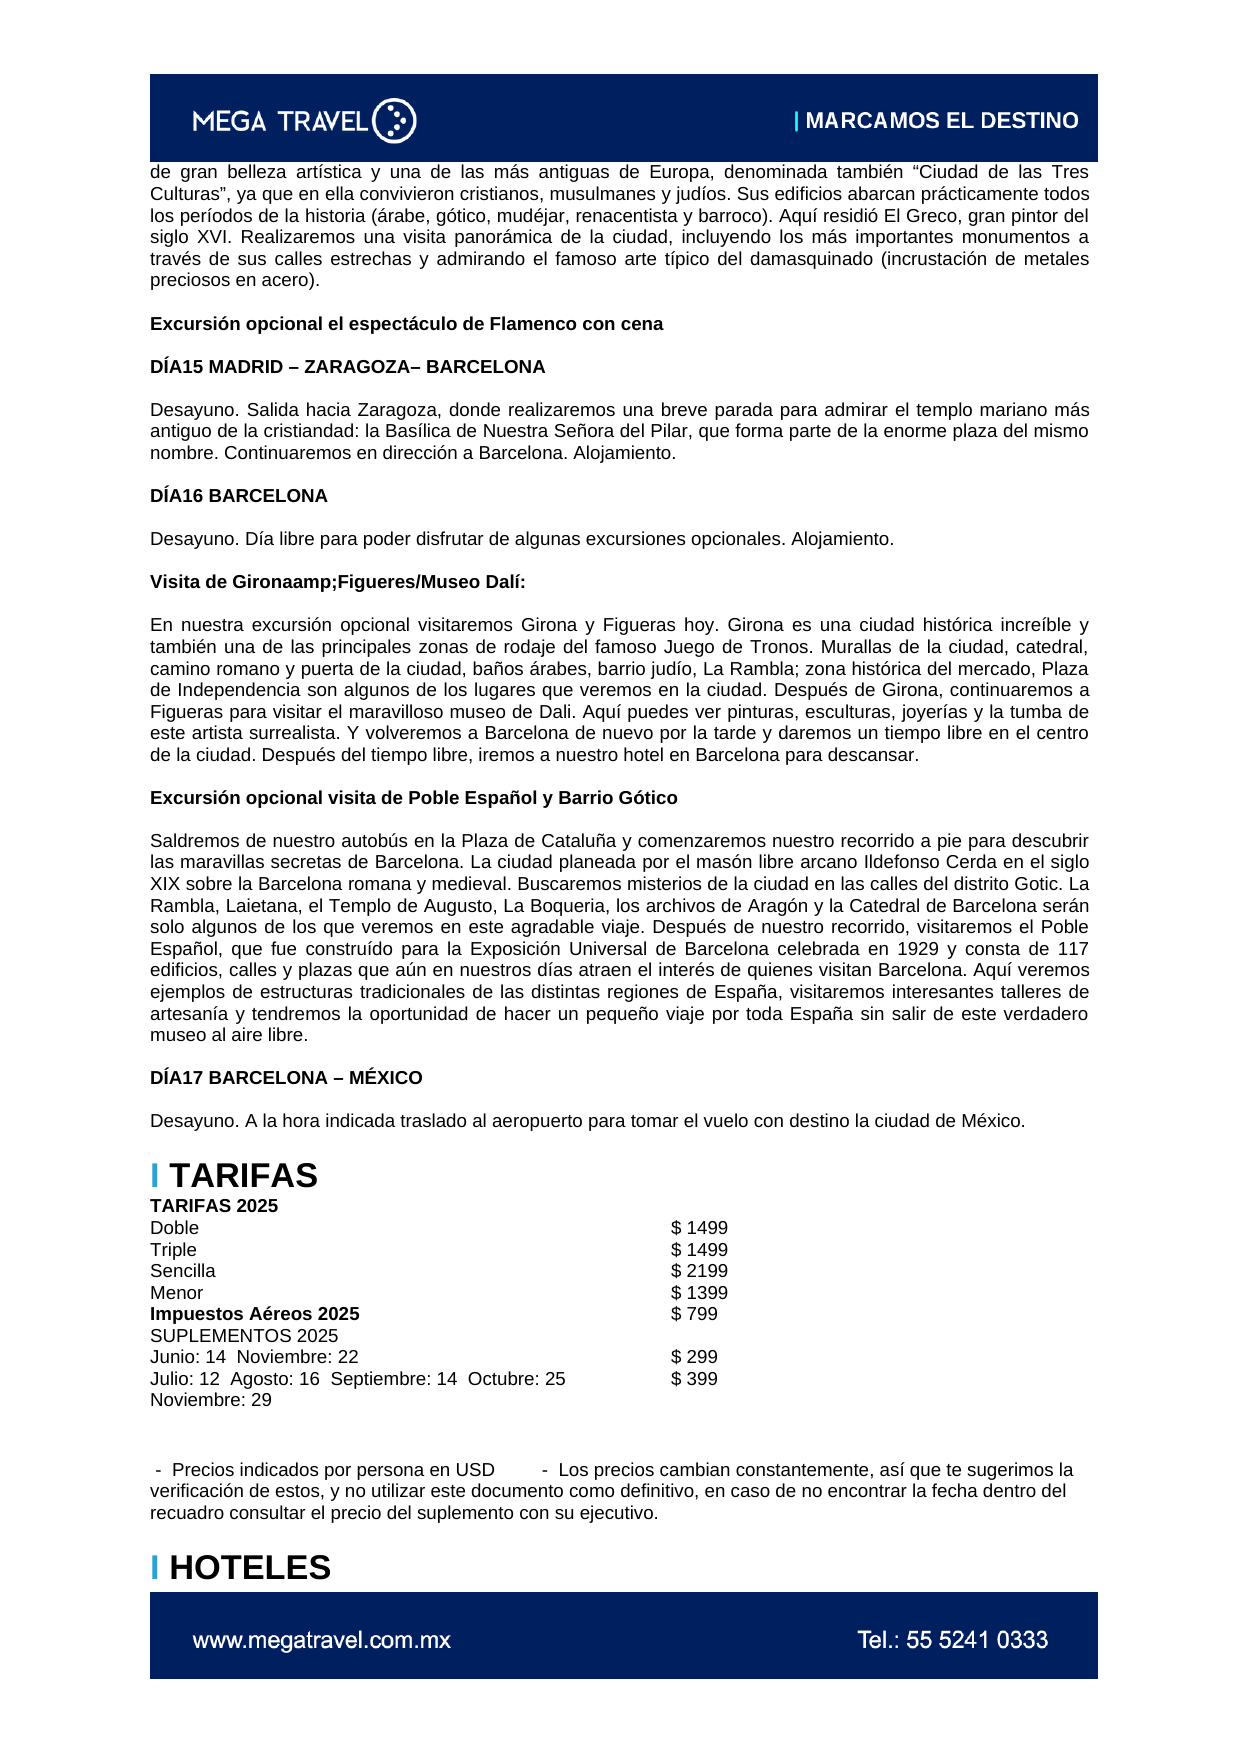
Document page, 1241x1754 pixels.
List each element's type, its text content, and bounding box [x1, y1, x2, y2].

text DÍA16 BARCELONA [150, 485, 1090, 506]
table_cell $ 399 [660, 1368, 1180, 1411]
table_cell $ 2199 [660, 1260, 1180, 1281]
text En nuestra excursión opcional visitaremos Girona y Figueras hoy. Girona es una ciudad histórica increíble y también una de las principales zonas de rodaje del famoso Juego de Tronos. Murallas de la ciudad, catedral, camino romano y puerta de la ciudad, baños árabes, barrio judío, La Rambla; zona histórica del mercado, Plaza de Independencia son algunos de los lugares que veremos en la ciudad. Después de Girona, continuaremos a Figueras para visitar el maravilloso museo de Dali. Aquí puedes ver pinturas, esculturas, joyerías y la tumba de este artista surrealista. Y volveremos a Barcelona de nuevo por la tarde y daremos un tiempo libre en el centro de la ciudad. Después del tiempo libre, iremos a nuestro hotel en Barcelona para descansar. [150, 614, 1090, 765]
text Desayuno. Salida hacia Zaragoza, donde realizaremos una breve parada para admirar el templo mariano más antiguo de la cristiandad: la Basílica de Nuestra Señora del Pilar, que forma parte de la enorme plaza del mismo nombre. Continuaremos en dirección a Barcelona. Alojamiento. [150, 398, 1090, 463]
table_header $ 799 [660, 1303, 1180, 1324]
text DÍA17 BARCELONA – MÉXICO [150, 1067, 1090, 1088]
text Saldremos de nuestro autobús en la Plaza de Cataluña y comenzaremos nuestro recorrido a pie para descubrir las maravillas secretas de Barcelona. La ciudad planeada por el masón libre arcano Ildefonso Cerda en el siglo XIX sobre la Barcelona romana y medieval. Buscaremos misterios de la ciudad en las calles del distrito Gotic. La Rambla, Laietana, el Templo de Augusto, La Boqueria, los archivos de Aragón y la Catedral de Barcelona serán solo algunos de los que veremos en este agradable viaje. Después de nuestro recorrido, visitaremos el Poble Español, que fue construído para la Exposición Universal de Barcelona celebrada en 1929 y consta de 117 edificios, calles y plazas que aún en nuestros días atraen el interés de quienes visitan Barcelona. Aquí veremos ejemplos de estructuras tradicionales de las distintas regiones de España, visitaremos interesantes talleres de artesanía y tendremos la oportunidad de hacer un pequeño viaje por toda España sin salir de este verdadero museo al aire libre. [150, 830, 1090, 1045]
table_cell Sencilla [139, 1260, 659, 1281]
text Desayuno. A la hora indicada traslado al aeropuerto para tomar el vuelo con destino la ciudad de México. [150, 1110, 1090, 1132]
table_cell Doble [139, 1217, 659, 1238]
table_cell $ 1399 [660, 1281, 1180, 1303]
text - Precios indicados por persona en USD - Los precios cambian constantemente, así que te sugerimos la verificación de estos, y no utilizar este documento como definitivo, en caso de no encontrar la fecha dentro del recuadro consultar el precio del suplemento con su ejecutivo. [150, 1459, 1090, 1523]
text Visita de Gironaamp;Figueres/Museo Dalí: [150, 571, 1090, 593]
table_header SUPLEMENTOS 2025 [139, 1325, 1180, 1346]
text Excursión opcional el espectáculo de Flamenco con cena [150, 312, 1090, 334]
table_cell $ 1499 [660, 1238, 1180, 1260]
text Desayuno. Día libre para poder disfrutar de algunas excursiones opcionales. Alojamiento. [150, 528, 1090, 549]
table_cell Menor [139, 1281, 659, 1303]
table_header TARIFAS 2025 [139, 1195, 1180, 1217]
table_header Impuestos Aéreos 2025 [139, 1303, 659, 1324]
table_cell Junio: 14 Noviembre: 22 [139, 1346, 659, 1368]
picture [150, 74, 1098, 162]
table_cell $ 1499 [660, 1217, 1180, 1238]
text DÍA15 MADRID – ZARAGOZA– BARCELONA [150, 355, 1090, 377]
table_cell Triple [139, 1238, 659, 1260]
table_cell $ 299 [660, 1346, 1180, 1368]
picture [150, 1592, 1098, 1679]
text Excursión opcional visita de Poble Español y Barrio Gótico [150, 787, 1090, 808]
table_cell Julio: 12 Agosto: 16 Septiembre: 14 Octubre: 25 Noviembre: 29 [139, 1368, 659, 1411]
